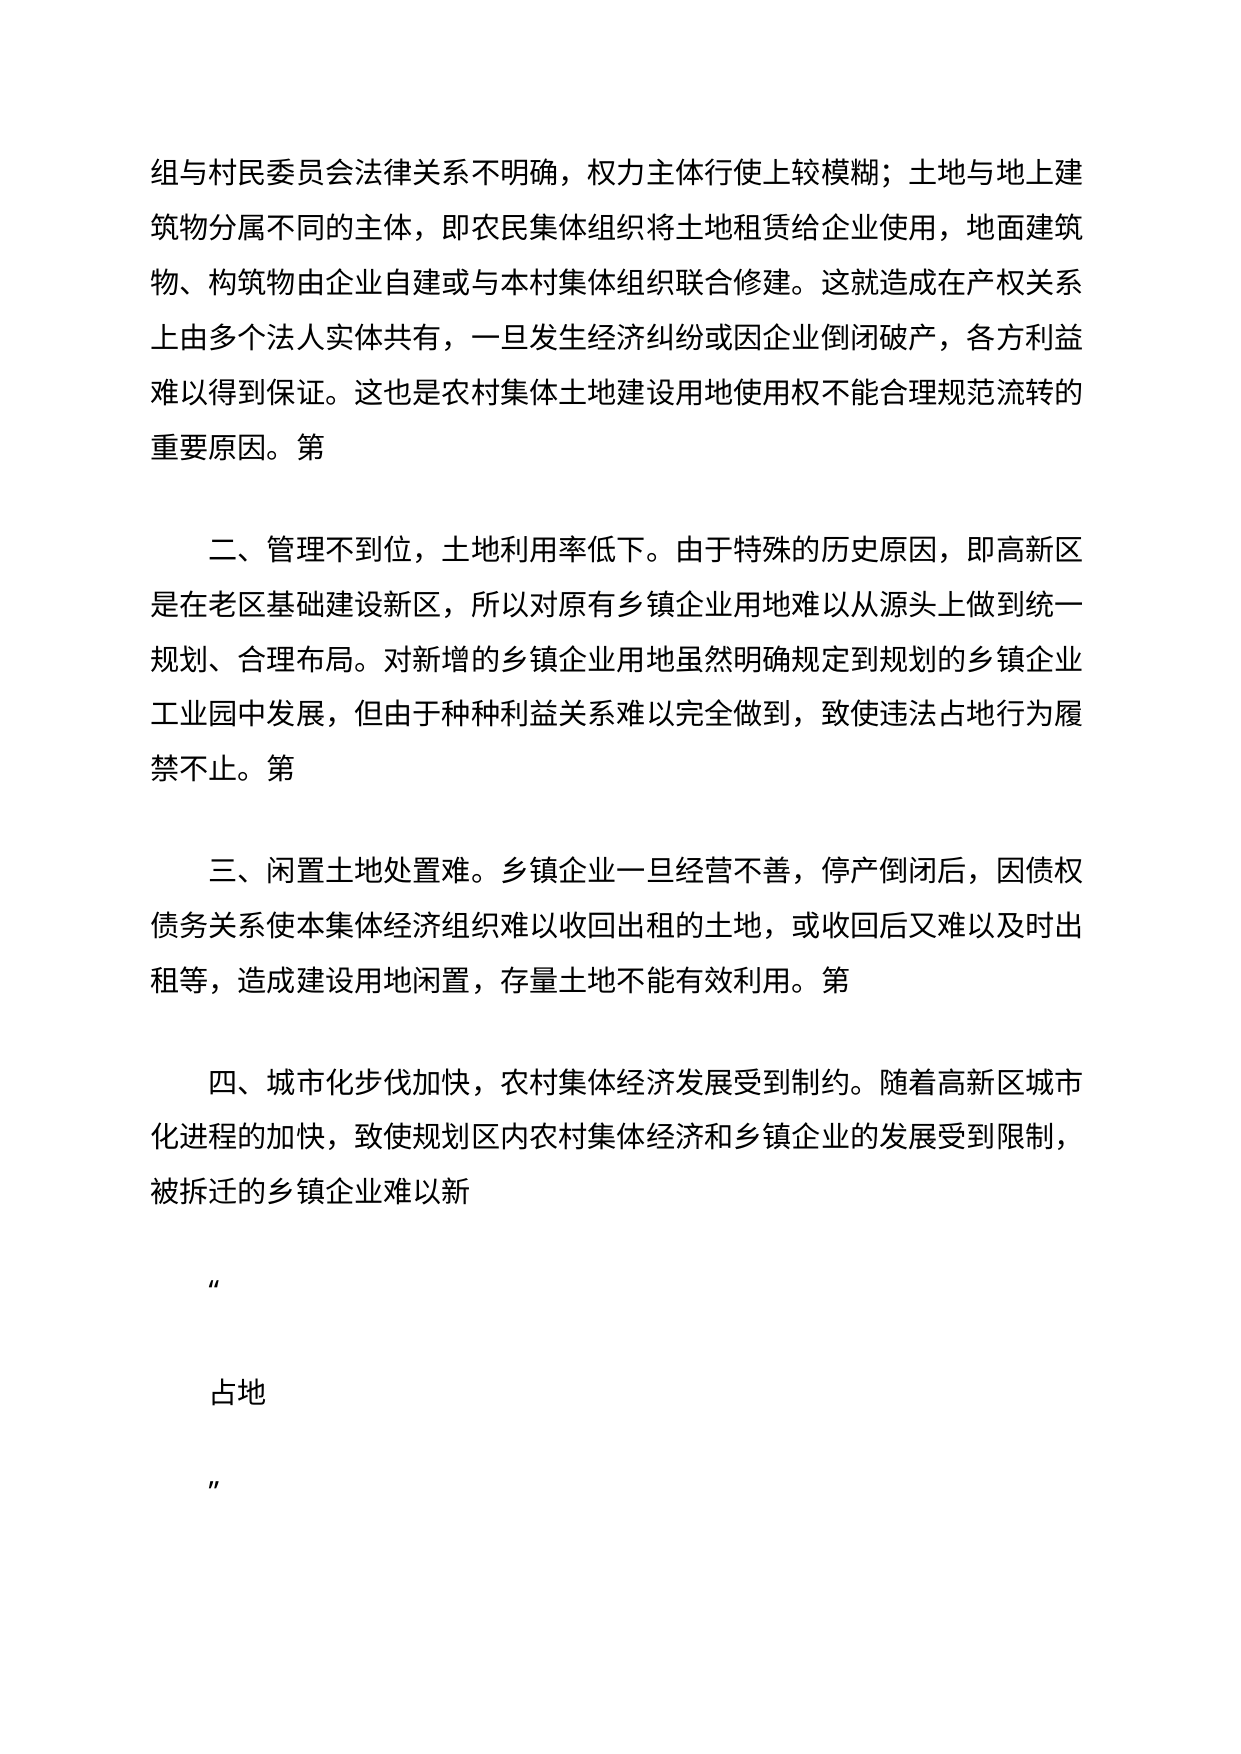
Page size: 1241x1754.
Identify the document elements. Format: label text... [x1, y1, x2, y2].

text ” [150, 1471, 1090, 1511]
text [150, 150, 1090, 467]
text 二、管理不到位，土地利用率低下。由于特殊的历史原因，即高新区是在老区基础建设新区，所以对原有乡镇企业用地难以从源头上做到统一规划、合理布局。对新增的乡镇企业用地虽然明确规定到规划的乡镇企业工业园中发展，但由于种种利益关系难以完全做到，致使违法占地行为履禁不止。第 [150, 526, 1090, 788]
text 四、城市化步伐加快，农村集体经济发展受到制约。随着高新区城市化进程的加快，致使规划区内农村集体经济和乡镇企业的发展受到限制，被拆迁的乡镇企业难以新 [150, 1059, 1090, 1211]
text “ [150, 1271, 1090, 1310]
text 占地 [150, 1369, 1090, 1411]
text 三、闲置土地处置难。乡镇企业一旦经营不善，停产倒闭后，因债权债务关系使本集体经济组织难以收回出租的土地，或收回后又难以及时出租等，造成建设用地闲置，存量土地不能有效利用。第 [150, 848, 1090, 1000]
